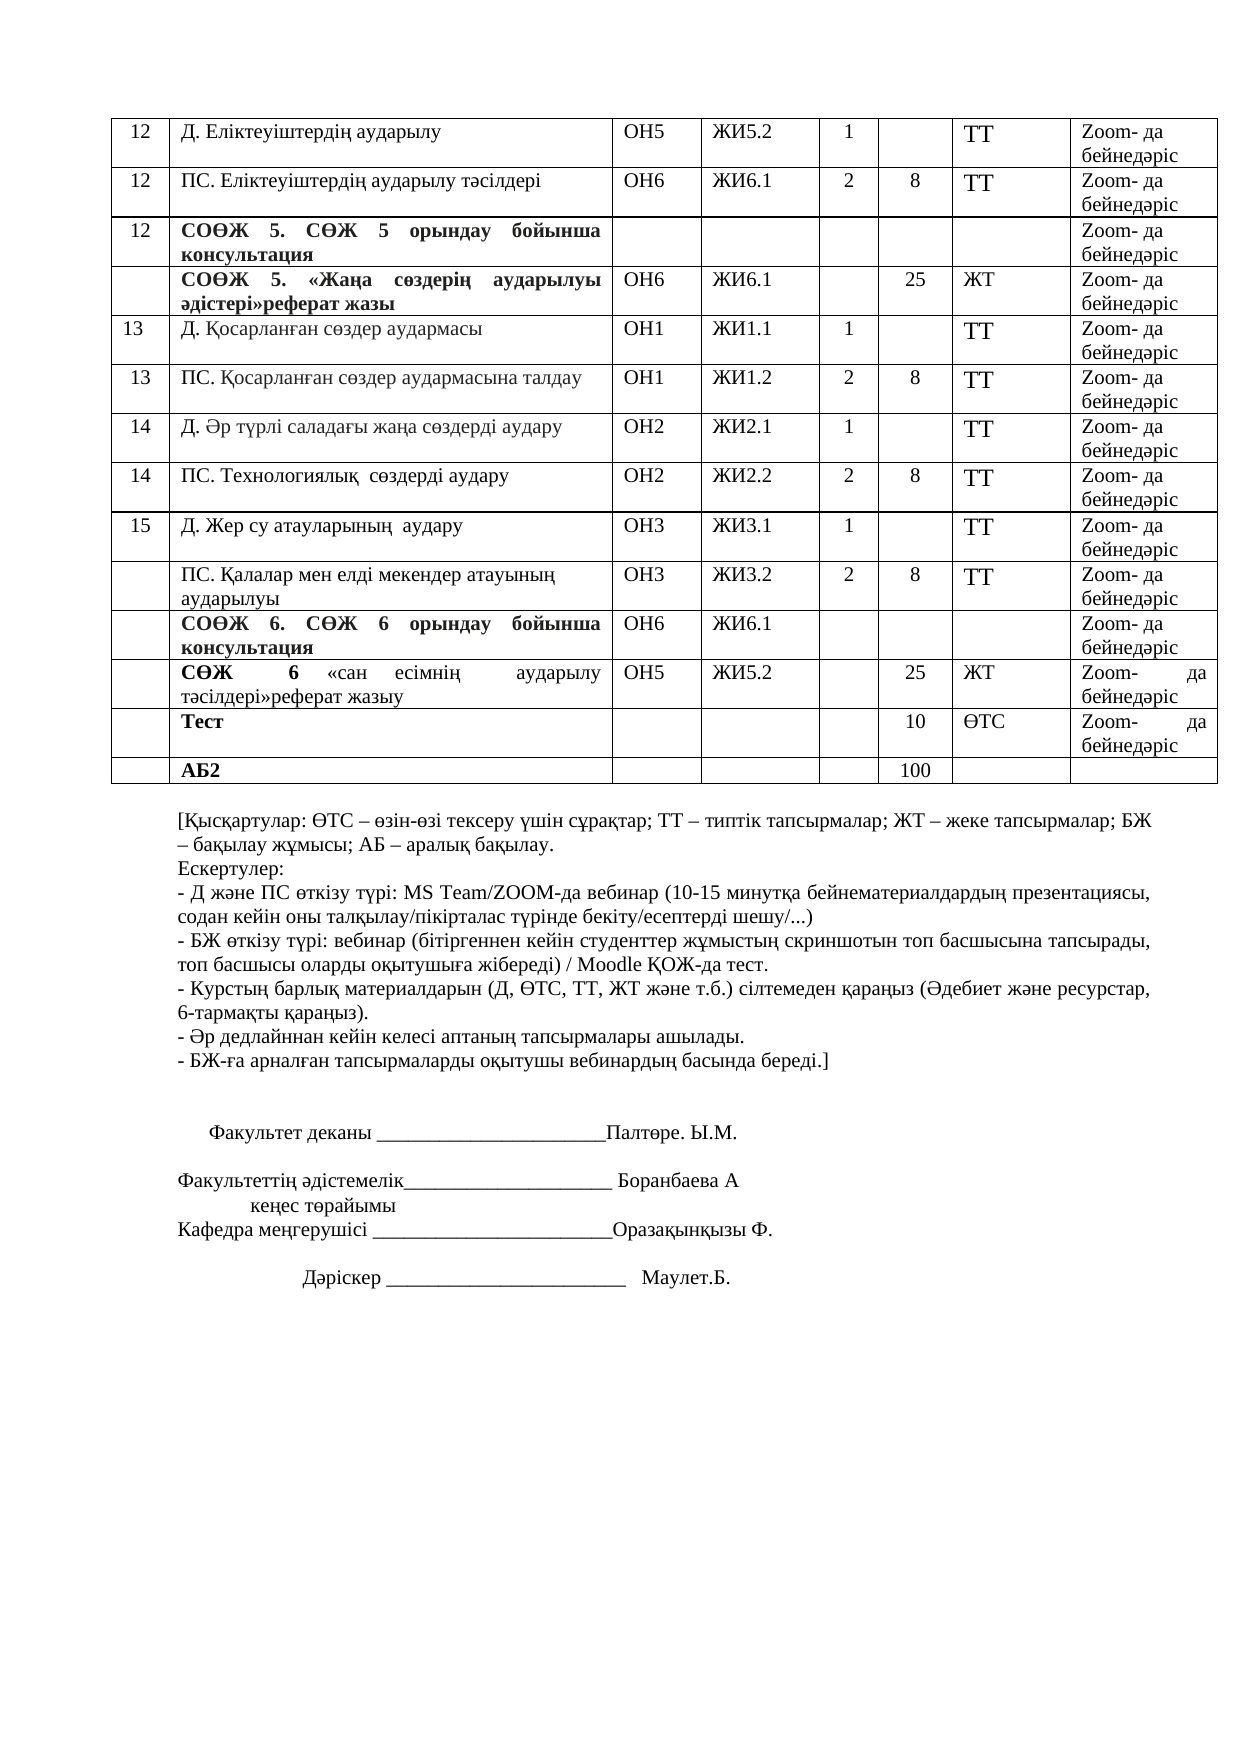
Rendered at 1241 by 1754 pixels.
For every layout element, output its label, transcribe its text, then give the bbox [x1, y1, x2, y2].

table_cell [613, 758, 701, 782]
table_cell [879, 513, 952, 561]
table_cell Zoom- да бейнедәріс [1071, 168, 1217, 216]
table_cell Zoom- да бейнедәріс [1071, 218, 1217, 266]
text - Курстың барлық материалдарын (Д, ӨТС, ТТ, ЖТ және т.б.) сілтемеден қараңыз (Әдебиет және ресурстар, 6-тармақты қараңыз). [177, 976, 1152, 1024]
text - БЖ-ға арналған тапсырмаларды оқытушы вебинардың басында береді.] [177, 1048, 1152, 1072]
table_cell Д. Еліктеуіштердің аударылу [170, 119, 612, 167]
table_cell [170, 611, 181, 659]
table_cell ОН6 [613, 168, 701, 216]
text Ескертулер: [177, 856, 1152, 880]
table_cell [820, 709, 878, 757]
table_cell ЖИ3.1 [702, 513, 819, 561]
table_cell ОН1 [613, 365, 701, 413]
table_cell Zoom- да бейнедәріс [1071, 562, 1217, 610]
table_cell 2 [820, 562, 878, 610]
table_cell 2 [820, 168, 878, 216]
text Дәріскер _______________________ Маулет.Б. [177, 1265, 1152, 1289]
table_cell [112, 611, 169, 659]
table_cell ТТ [953, 316, 1070, 364]
table_cell Zoom- да бейнедәріс [1071, 709, 1217, 757]
table_cell ТТ [953, 562, 1070, 610]
table_cell Тест [170, 709, 612, 757]
table_cell ОН6 [613, 267, 701, 315]
table_cell [112, 267, 169, 315]
table_cell ТТ [953, 513, 1070, 561]
table_cell ТТ [953, 119, 1070, 167]
table_cell ЖИ6.1 [702, 168, 819, 216]
table_cell [953, 611, 1070, 659]
table_cell [702, 218, 819, 266]
table_cell ЖТ [953, 660, 1070, 708]
table_cell [820, 267, 878, 315]
table_cell 12 [112, 119, 169, 167]
table_cell 1 [820, 316, 878, 364]
table_cell Zoom- да бейнедәріс [1071, 463, 1217, 511]
table_cell 12 [112, 168, 169, 216]
table_cell ЖТ [953, 267, 1070, 315]
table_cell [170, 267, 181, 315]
table_cell [953, 218, 1070, 266]
table_cell ЖИ3.2 [702, 562, 819, 610]
table_cell ОН6 [613, 611, 701, 659]
table_cell [112, 660, 169, 708]
table_cell ОН2 [613, 463, 701, 511]
table_cell [953, 758, 1070, 782]
table_cell ПС. Қалалар мен елді мекендер атауының аударылуы [170, 562, 612, 610]
table_cell АБ2 [170, 758, 612, 782]
table_cell Д. Жер су атауларының аудару [170, 513, 612, 561]
table_cell ЖИ5.2 [702, 119, 819, 167]
table_cell [1071, 758, 1217, 782]
table_cell СӨЖ 6 «сан есімнің аударылу тәсілдері»реферат жазыу [170, 660, 612, 708]
table_cell 12 [112, 218, 169, 266]
table_cell [820, 660, 878, 708]
table_cell 1 [820, 414, 878, 462]
table_cell ПС. Қосарланған сөздер аудармасына талдау [170, 365, 612, 413]
table_cell ТТ [953, 463, 1070, 511]
table_cell 8 [879, 365, 952, 413]
table_cell 2 [820, 463, 878, 511]
table_cell ТТ [953, 414, 1070, 462]
table_cell 25 [879, 660, 952, 708]
table_cell ЖИ2.1 [702, 414, 819, 462]
table_cell [820, 758, 878, 782]
table_cell [820, 611, 878, 659]
table_cell ПС. Технологиялық сөздерді аудару [170, 463, 612, 511]
table_cell СОӨЖ 5. СӨЖ 5 орындау бойынша консультация [313, 218, 612, 266]
table_cell ТТ [953, 168, 1070, 216]
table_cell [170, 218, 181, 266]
table_cell 8 [879, 463, 952, 511]
table_cell 13 [112, 365, 169, 413]
table_cell Zoom- да бейнедәріс [1071, 267, 1217, 315]
table_cell ЖИ1.2 [702, 365, 819, 413]
table_cell [112, 758, 169, 782]
table_cell ОН3 [613, 562, 701, 610]
table_cell 8 [879, 562, 952, 610]
table_cell Zoom- да бейнедәріс [1071, 513, 1217, 561]
table_cell Д. Әр түрлі саладағы жаңа сөздерді аудару [170, 414, 612, 462]
table_cell [613, 218, 701, 266]
table_cell [879, 119, 952, 167]
table_cell 1 [820, 119, 878, 167]
table_cell 14 [112, 463, 169, 511]
table_cell ПС. Еліктеуіштердің аударылу тәсілдері [170, 168, 612, 216]
table_cell 100 [879, 758, 952, 782]
table_cell ОН5 [613, 119, 701, 167]
table_cell 14 [112, 414, 169, 462]
table_cell [112, 709, 169, 757]
table_cell ОН3 [613, 513, 701, 561]
table_cell [702, 758, 819, 782]
table_cell [879, 316, 952, 364]
table_cell ТТ [953, 365, 1070, 413]
table_cell Zoom- да бейнедәріс [1071, 611, 1217, 659]
table_cell СОӨЖ 6. СӨЖ 6 орындау бойынша консультация [313, 611, 612, 659]
table_cell [702, 709, 819, 757]
text Факультет деканы ______________________Палтөре. Ы.М. [177, 1120, 1152, 1144]
table_cell СОӨЖ 5. «Жаңа сөздерің аударылуы әдістері»реферат жазы [395, 267, 612, 315]
table_cell 13 [112, 316, 169, 364]
table_cell Zoom- да бейнедәріс [1071, 414, 1217, 462]
text - Д және ПС өткізу түрі: MS Team/ZOOM-да вебинар (10-15 минутқа бейнематериалдардың презентациясы, содан кейін оны талқылау/пікірталас түрінде бекіту/есептерді шешу/...) [177, 880, 1152, 928]
table_cell 10 [879, 709, 952, 757]
table_cell 2 [820, 365, 878, 413]
table_cell [879, 414, 952, 462]
table_cell 25 [879, 267, 952, 315]
table_cell ӨТС [953, 709, 1070, 757]
table_cell [879, 611, 952, 659]
table_cell ОН5 [613, 660, 701, 708]
text - БЖ өткізу түрі: вебинар (бітіргеннен кейін студенттер жұмыстың скриншотын топ басшысына тапсырады, топ басшысы оларды оқытушыға жібереді) / Moodle ҚОЖ-да тест. [177, 928, 1152, 976]
text Факультеттің әдістемелік____________________ Боранбаева А [177, 1168, 1152, 1192]
table_cell ЖИ2.2 [702, 463, 819, 511]
table_cell Zoom- да бейнедәріс [1071, 660, 1217, 708]
table_cell [879, 218, 952, 266]
table_cell ЖИ6.1 [702, 267, 819, 315]
table_cell 15 [112, 513, 169, 561]
text [Қысқартулар: ӨТС – өзін-өзі тексеру үшін сұрақтар; ТТ – типтік тапсырмалар; ЖТ – жеке тапсырмалар; БЖ – бақылау жұмысы; АБ – аралық бақылау. [177, 807, 1152, 856]
table_cell [112, 562, 169, 610]
table_cell Д. Қосарланған сөздер аудармасы [170, 316, 612, 364]
table_cell Zoom- да бейнедәріс [1071, 119, 1217, 167]
table_cell ЖИ6.1 [702, 611, 819, 659]
table_cell 8 [879, 168, 952, 216]
text кеңес төрайымы [177, 1192, 1152, 1217]
table_cell [820, 218, 878, 266]
table_cell Zoom- да бейнедәріс [1071, 365, 1217, 413]
table_cell ОН2 [613, 414, 701, 462]
text - Әр дедлайннан кейін келесі аптаның тапсырмалары ашылады. [177, 1024, 1152, 1048]
table_cell 1 [820, 513, 878, 561]
table_cell ЖИ5.2 [702, 660, 819, 708]
table_cell ЖИ1.1 [702, 316, 819, 364]
table_cell Zoom- да бейнедәріс [1071, 316, 1217, 364]
text Кафедра меңгерушісі _______________________Оразақынқызы Ф. [177, 1217, 1152, 1241]
table_cell [613, 709, 701, 757]
table_cell ОН1 [613, 316, 701, 364]
